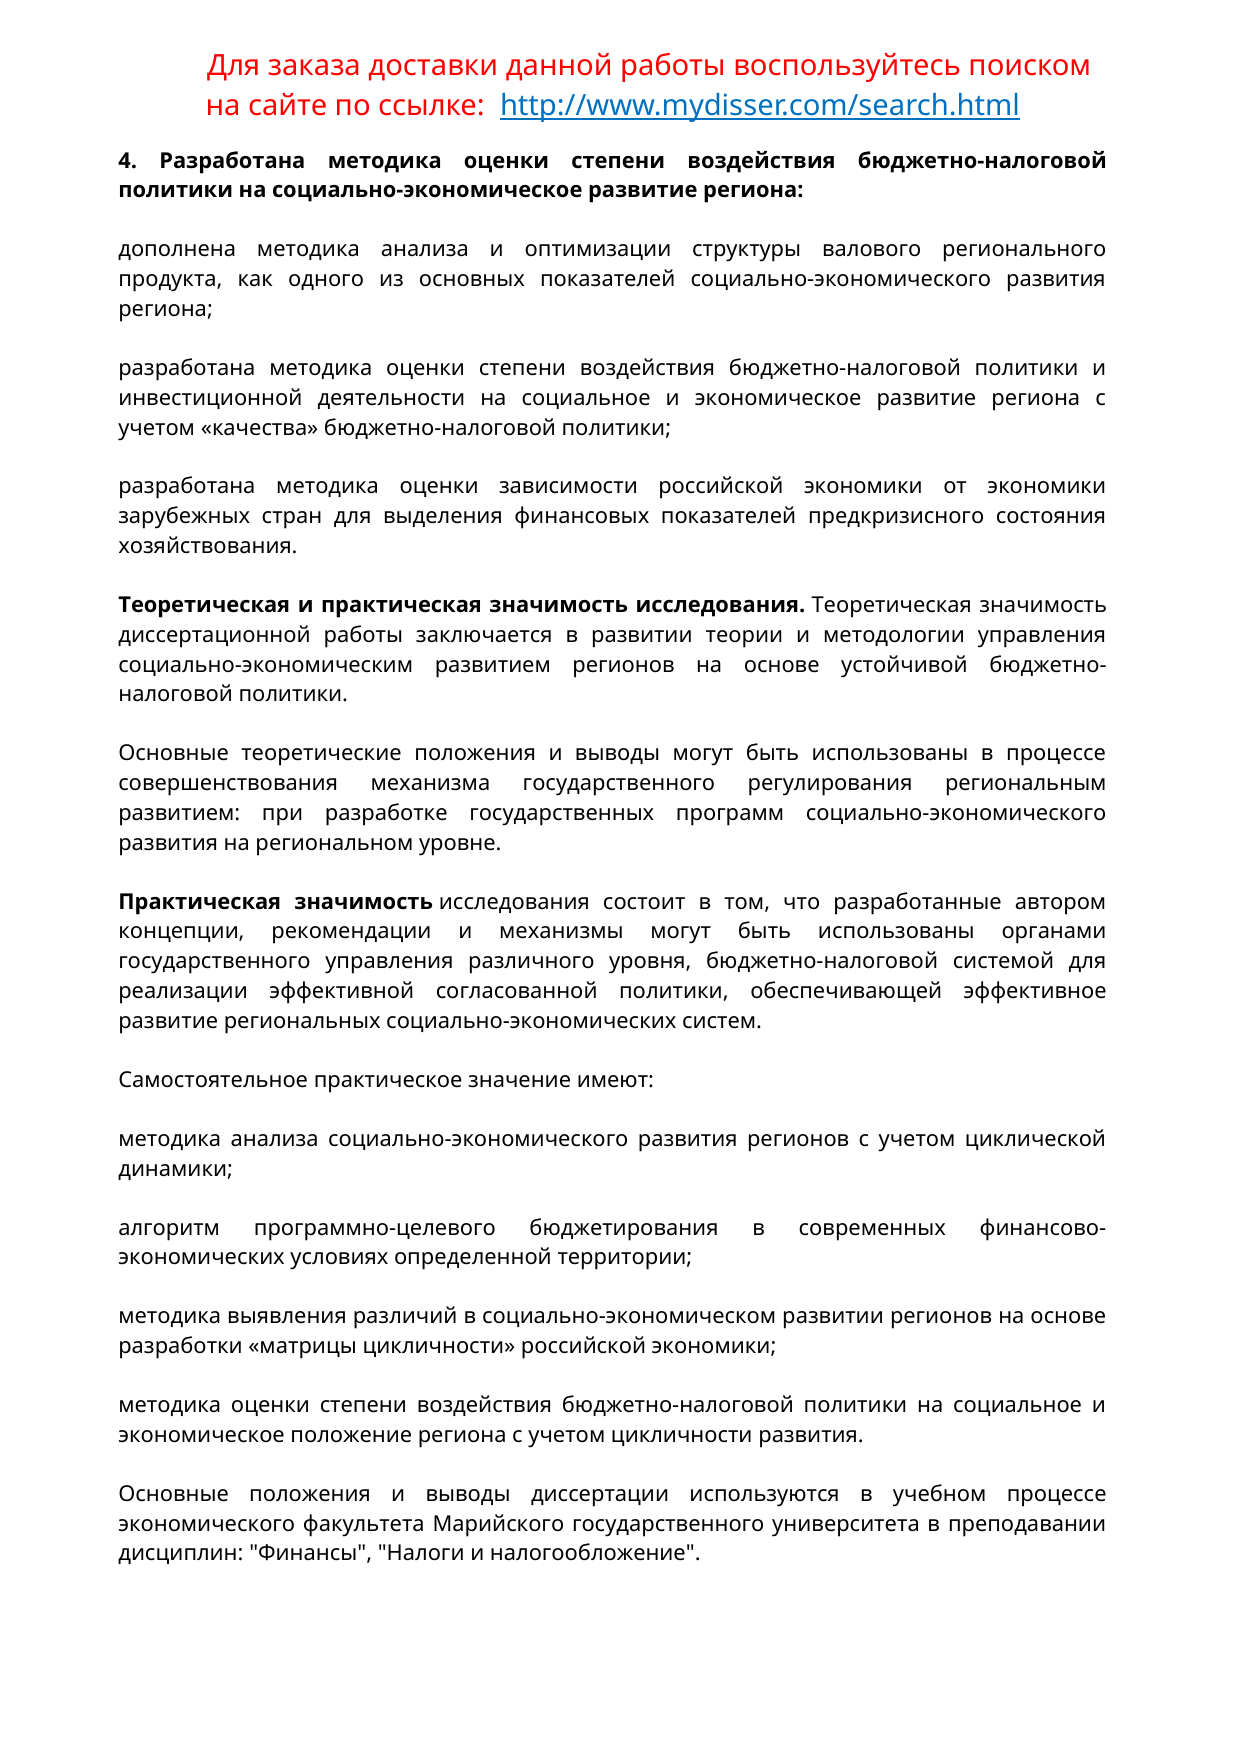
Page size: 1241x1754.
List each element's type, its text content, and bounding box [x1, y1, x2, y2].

text Основные теоретические положения и выводы могут быть использованы в процессе совершенствования механизма государственного регулирования региональным развитием: при разработке государственных программ социально-экономического развития на региональном уровне. [118, 737, 1107, 856]
text методика оценки степени воздействия бюджетно-налоговой политики на социальное и экономическое положение региона с учетом цикличности развития. [118, 1389, 1107, 1448]
text Самостоятельное практическое значение имеют: [118, 1064, 1107, 1093]
text методика анализа социально-экономического развития регионов с учетом циклической динамики; [118, 1123, 1107, 1182]
text методика выявления различий в социально-экономическом развитии регионов на основе разработки «матрицы цикличности» российской экономики; [118, 1300, 1107, 1360]
text Практическая значимость исследования состоит в том, что разработанные автором концепции, рекомендации и механизмы могут быть использованы органами государственного управления различного уровня, бюджетно-налоговой системой для реализации эффективной согласованной политики, обеспечивающей эффективное развитие региональных социально-экономических систем. [118, 886, 1107, 1034]
text алгоритм программно-целевого бюджетирования в современных финансово-экономических условиях определенной территории; [118, 1211, 1107, 1271]
text 4. Разработана методика оценки степени воздействия бюджетно-налоговой политики на социально-экономическое развитие региона: [118, 144, 1107, 204]
text разработана методика оценки степени воздействия бюджетно-налоговой политики и инвестиционной деятельности на социальное и экономическое развитие региона с учетом «качества» бюджетно-налоговой политики; [118, 352, 1107, 441]
text разработана методика оценки зависимости российской экономики от экономики зарубежных стран для выделения финансовых показателей предкризисного состояния хозяйствования. [118, 470, 1107, 560]
text дополнена методика анализа и оптимизации структуры валового регионального продукта, как одного из основных показателей социально-экономического развития региона; [118, 233, 1107, 323]
text Теоретическая и практическая значимость исследования. Теоретическая значимость диссертационной работы заключается в развитии теории и методологии управления социально-экономическим развитием регионов на основе устойчивой бюджетно-налоговой политики. [118, 589, 1107, 708]
text Основные положения и выводы диссертации используются в учебном процессе экономического факультета Марийского государственного университета в преподавании дисциплин: "Финансы", "Налоги и налогообложение". [118, 1478, 1107, 1567]
